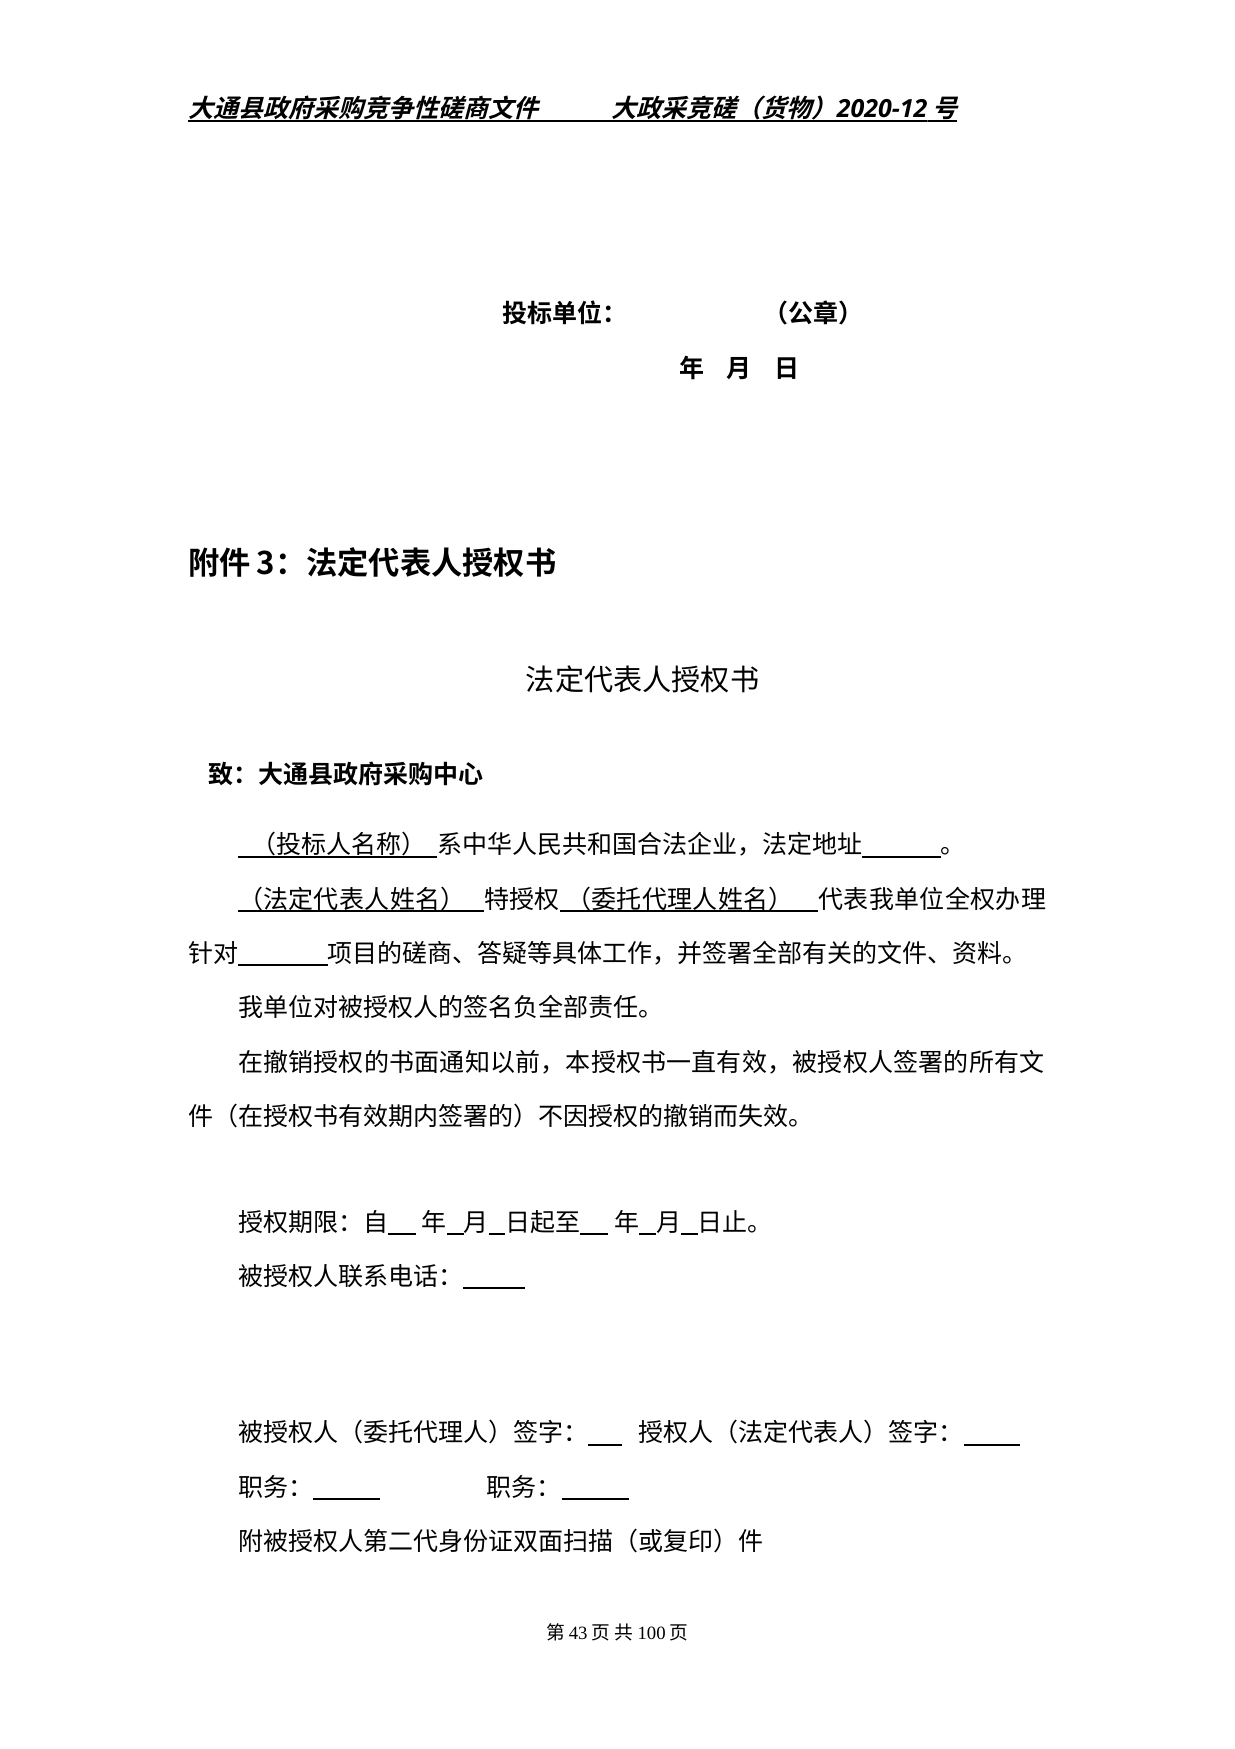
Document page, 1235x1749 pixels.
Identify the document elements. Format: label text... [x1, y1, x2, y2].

text 授权期限：自 年 月 日起至 年 月 日止。 [188, 1202, 1046, 1238]
text 职务： 职务： [188, 1467, 1046, 1503]
title 附件3：法定代表人授权书 [188, 538, 1046, 583]
text 致：大通县政府采购中心 [188, 754, 1046, 791]
text 附被授权人第二代身份证双面扫描（或复印）件 [188, 1522, 1046, 1558]
text 在撤销授权的书面通知以前，本授权书一直有效，被授权人签署的所有文件（在授权书有效期内签署的）不因授权的撤销而失效。 [188, 1042, 1046, 1133]
text 被授权人联系电话： [188, 1256, 1046, 1293]
text （法定代表人姓名） 特授权 （委托代理人姓名） 代表我单位全权办理针对 项目的磋商、答疑等具体工作，并签署全部有关的文件、资料。 [188, 879, 1046, 970]
text 被授权人（委托代理人）签字： 授权人（法定代表人）签字： [188, 1413, 1046, 1449]
text 法定代表人授权书 [188, 657, 1046, 699]
text 我单位对被授权人的签名负全部责任。 [188, 988, 1046, 1024]
text （投标人名称） 系中华人民共和国合法企业，法定地址 。 [188, 825, 1046, 861]
text 年 月 日 [188, 348, 1046, 384]
text 投标单位： （公章） [188, 294, 1046, 330]
